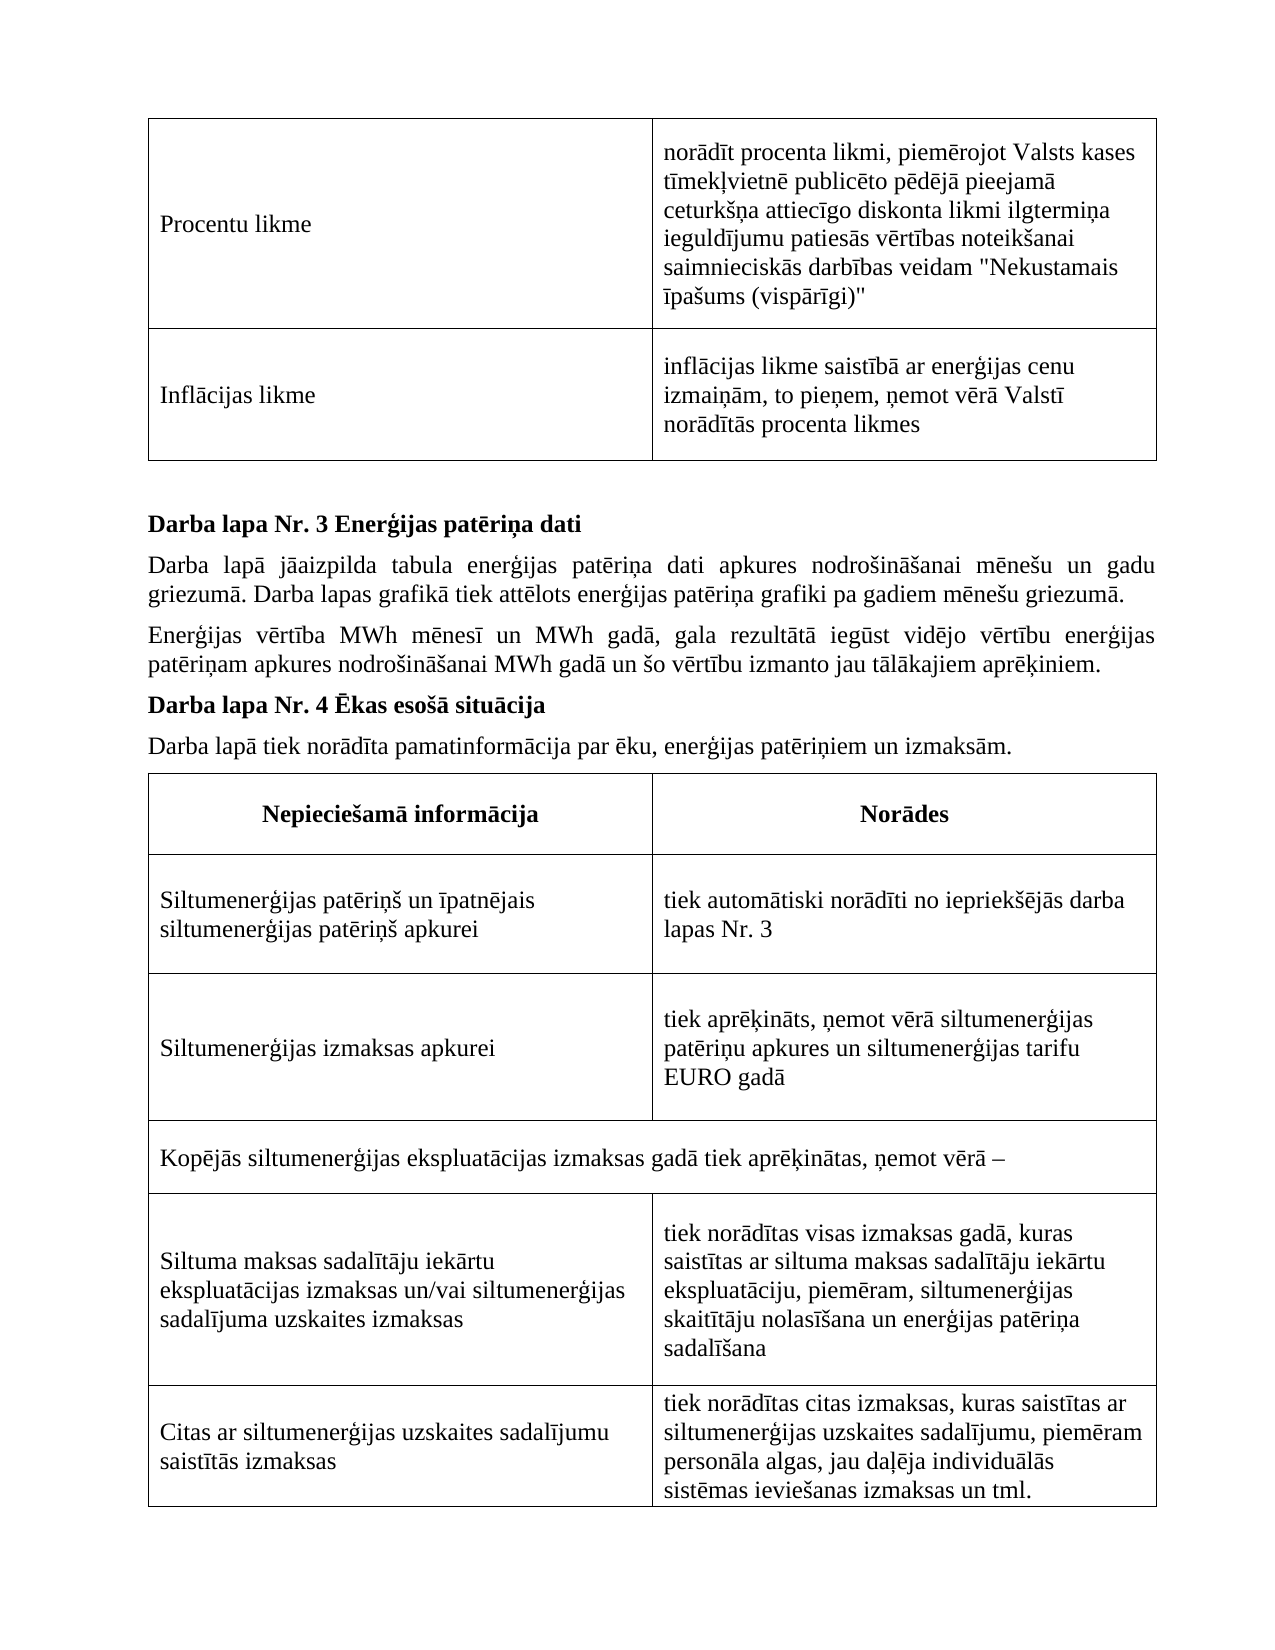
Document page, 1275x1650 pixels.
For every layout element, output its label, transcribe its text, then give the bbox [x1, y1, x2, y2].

text Darba lapā jāaizpilda tabula enerģijas patēriņa dati apkures nodrošināšanai mēnešu un gadu griezumā. Darba lapas grafikā tiek attēlots enerģijas patēriņa grafiki pa gadiem mēnešu griezumā. [148, 550, 1157, 607]
table_cell Siltumenerģijas patēriņš un īpatnējais siltumenerģijas patēriņš apkurei [149, 855, 652, 973]
table_cell tiek norādītas visas izmaksas gadā, kuras saistītas ar siltuma maksas sadalītāju iekārtu ekspluatāciju, piemēram, siltumenerģijas skaitītāju nolasīšana un enerģijas patēriņa sadalīšana [653, 1194, 1156, 1385]
subtitle Darba lapa Nr. 4 Ēkas esošā situācija [148, 690, 1157, 719]
table_cell norādīt procenta likmi, piemērojot Valsts kases tīmekļvietnē publicēto pēdējā pieejamā ceturkšņa attiecīgo diskonta likmi ilgtermiņa ieguldījumu patiesās vērtības noteikšanai saimnieciskās darbības veidam "Nekustamais īpašums (vispārīgi)" [653, 119, 1156, 328]
table_cell tiek norādītas citas izmaksas, kuras saistītas ar siltumenerģijas uzskaites sadalījumu, piemēram personāla algas, jau daļēja individuālās sistēmas ieviešanas izmaksas un tml. [653, 1386, 1156, 1506]
table_header Norādes [653, 774, 1156, 854]
table_cell Inflācijas likme [149, 329, 652, 460]
text Darba lapā tiek norādīta pamatinformācija par ēku, enerģijas patēriņiem un izmaksām. [148, 731, 1157, 760]
text Enerģijas vērtība MWh mēnesī un MWh gadā, gala rezultātā iegūst vidējo vērtību enerģijas patēriņam apkures nodrošināšanai MWh gadā un šo vērtību izmanto jau tālākajiem aprēķiniem. [148, 620, 1157, 677]
table_cell Citas ar siltumenerģijas uzskaites sadalījumu saistītās izmaksas [149, 1386, 652, 1506]
table_cell tiek aprēķināts, ņemot vērā siltumenerģijas patēriņu apkures un siltumenerģijas tarifu EURO gadā [653, 974, 1156, 1120]
table_cell Siltumenerģijas izmaksas apkurei [149, 974, 652, 1120]
table_cell Procentu likme [149, 119, 652, 328]
table_header Nepieciešamā informācija [149, 774, 652, 854]
table_cell Kopējās siltumenerģijas ekspluatācijas izmaksas gadā tiek aprēķinātas, ņemot vērā – [149, 1121, 1156, 1193]
table_cell Siltuma maksas sadalītāju iekārtu ekspluatācijas izmaksas un/vai siltumenerģijas sadalījuma uzskaites izmaksas [149, 1194, 652, 1385]
table_cell inflācijas likme saistībā ar enerģijas cenu izmaiņām, to pieņem, ņemot vērā Valstī norādītās procenta likmes [653, 329, 1156, 460]
subtitle Darba lapa Nr. 3 Enerģijas patēriņa dati [148, 509, 1157, 537]
table_cell tiek automātiski norādīti no iepriekšējās darba lapas Nr. 3 [653, 855, 1156, 973]
